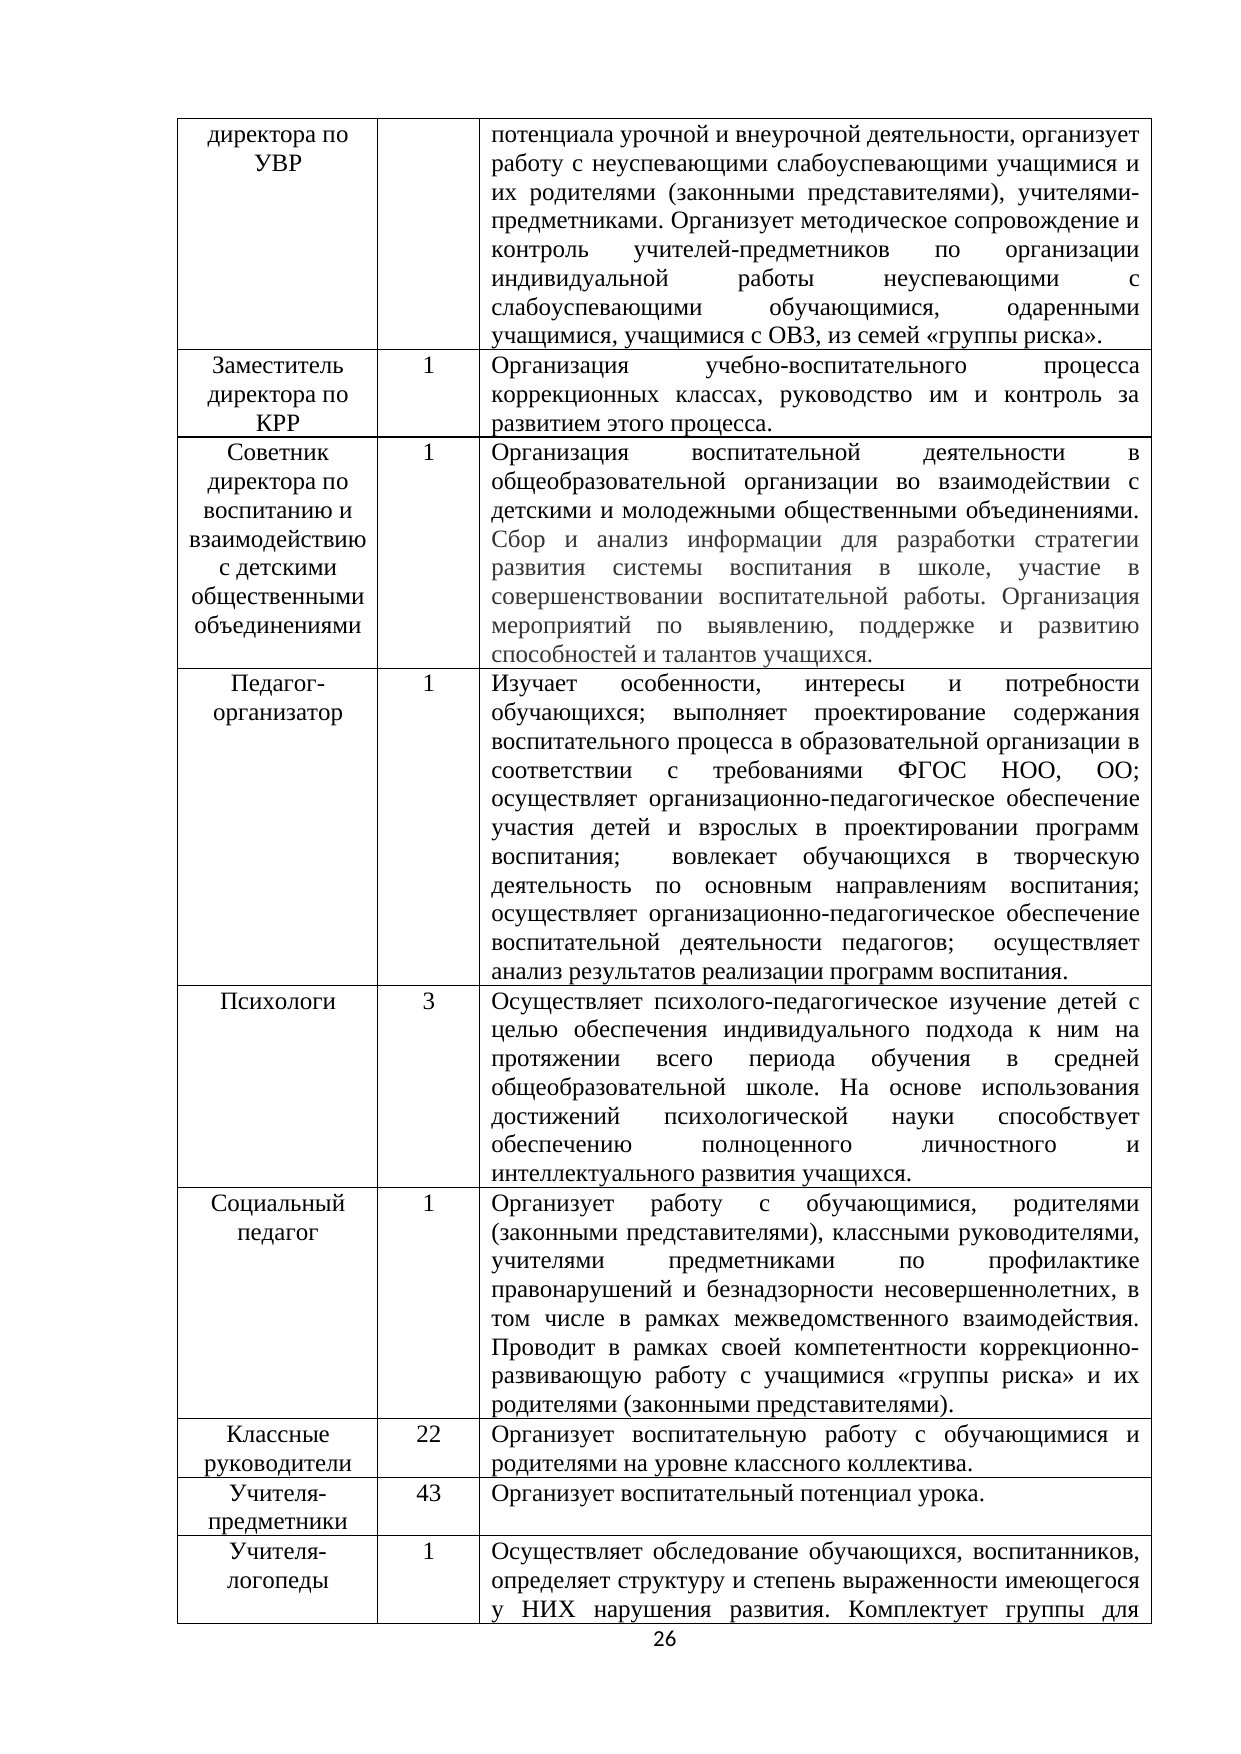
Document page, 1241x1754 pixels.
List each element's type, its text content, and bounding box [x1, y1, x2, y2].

table_cell Социальный педагог [178, 1188, 377, 1418]
table_cell Осуществляет психолого-педагогическое изучение детей с целью обеспечения индивидуального подхода к ним на протяжении всего периода обучения в средней общеобразовательной школе. На основе использования достижений психологической науки способствует обеспечению полноценного личностного и интеллектуального развития учащихся. [480, 986, 1151, 1187]
table_cell Советник директора по воспитанию и взаимодействию с детскими общественными объединениями [178, 438, 377, 667]
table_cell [480, 119, 1151, 349]
table_cell Психологи [178, 986, 377, 1187]
table_cell 1 [378, 119, 479, 349]
table_cell Организует работу с обучающимися, родителями (законными представителями), классными руководителями, учителями предметниками по профилактике правонарушений и безнадзорности несовершеннолетних, в том числе в рамках межведомственного взаимодействия. Проводит в рамках своей компетентности коррекционно- развивающую работу с учащимися «группы риска» и их родителями (законными представителями). [480, 1188, 1151, 1418]
table_cell Педагог-организатор [178, 669, 377, 985]
table_cell 1 [378, 1188, 479, 1418]
table_cell 1 [378, 350, 479, 436]
table_cell 43 [378, 1478, 479, 1535]
table_cell 1 [378, 438, 479, 667]
table_cell Организация учебно-воспитательного процесса коррекционных классах, руководство им и контроль за развитием этого процесса. [480, 350, 1151, 436]
table_cell Организация воспитательной деятельности в общеобразовательной организации во взаимодействии с детскими и молодежными общественными объединениями. Сбор и анализ информации для разработки стратегии развития системы воспитания в школе, участие в совершенствовании воспитательной работы. Организация мероприятий по выявлению, поддержке и развитию способностей и талантов учащихся. [480, 438, 1151, 667]
table_cell Учителя-предметники [178, 1478, 377, 1535]
table_cell Классные руководители [178, 1419, 377, 1477]
table_cell Организует воспитательную работу с обучающимися и родителями на уровне классного коллектива. [480, 1419, 1151, 1477]
table_cell 3 [378, 986, 479, 1187]
table_cell Организует воспитательный потенциал урока. [480, 1478, 1151, 1535]
table_cell Изучает особенности, интересы и потребности обучающихся; выполняет проектирование содержания воспитательного процесса в образовательной организации в соответствии с требованиями ФГОС НОО, ОО; осуществляет организационно-педагогическое обеспечение участия детей и взрослых в проектировании программ воспитания; вовлекает обучающихся в творческую деятельность по основным направлениям воспитания; осуществляет организационно-педагогическое обеспечение воспитательной деятельности педагогов; осуществляет анализ результатов реализации программ воспитания. [480, 669, 1151, 985]
table_cell 1 [378, 669, 479, 985]
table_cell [178, 119, 377, 349]
table_cell 22 [378, 1419, 479, 1477]
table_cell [480, 1536, 1151, 1622]
table_cell 1 [378, 1536, 479, 1622]
table_cell Заместитель директора по КРР [178, 350, 377, 436]
table_cell Учителя-логопеды [178, 1536, 377, 1622]
